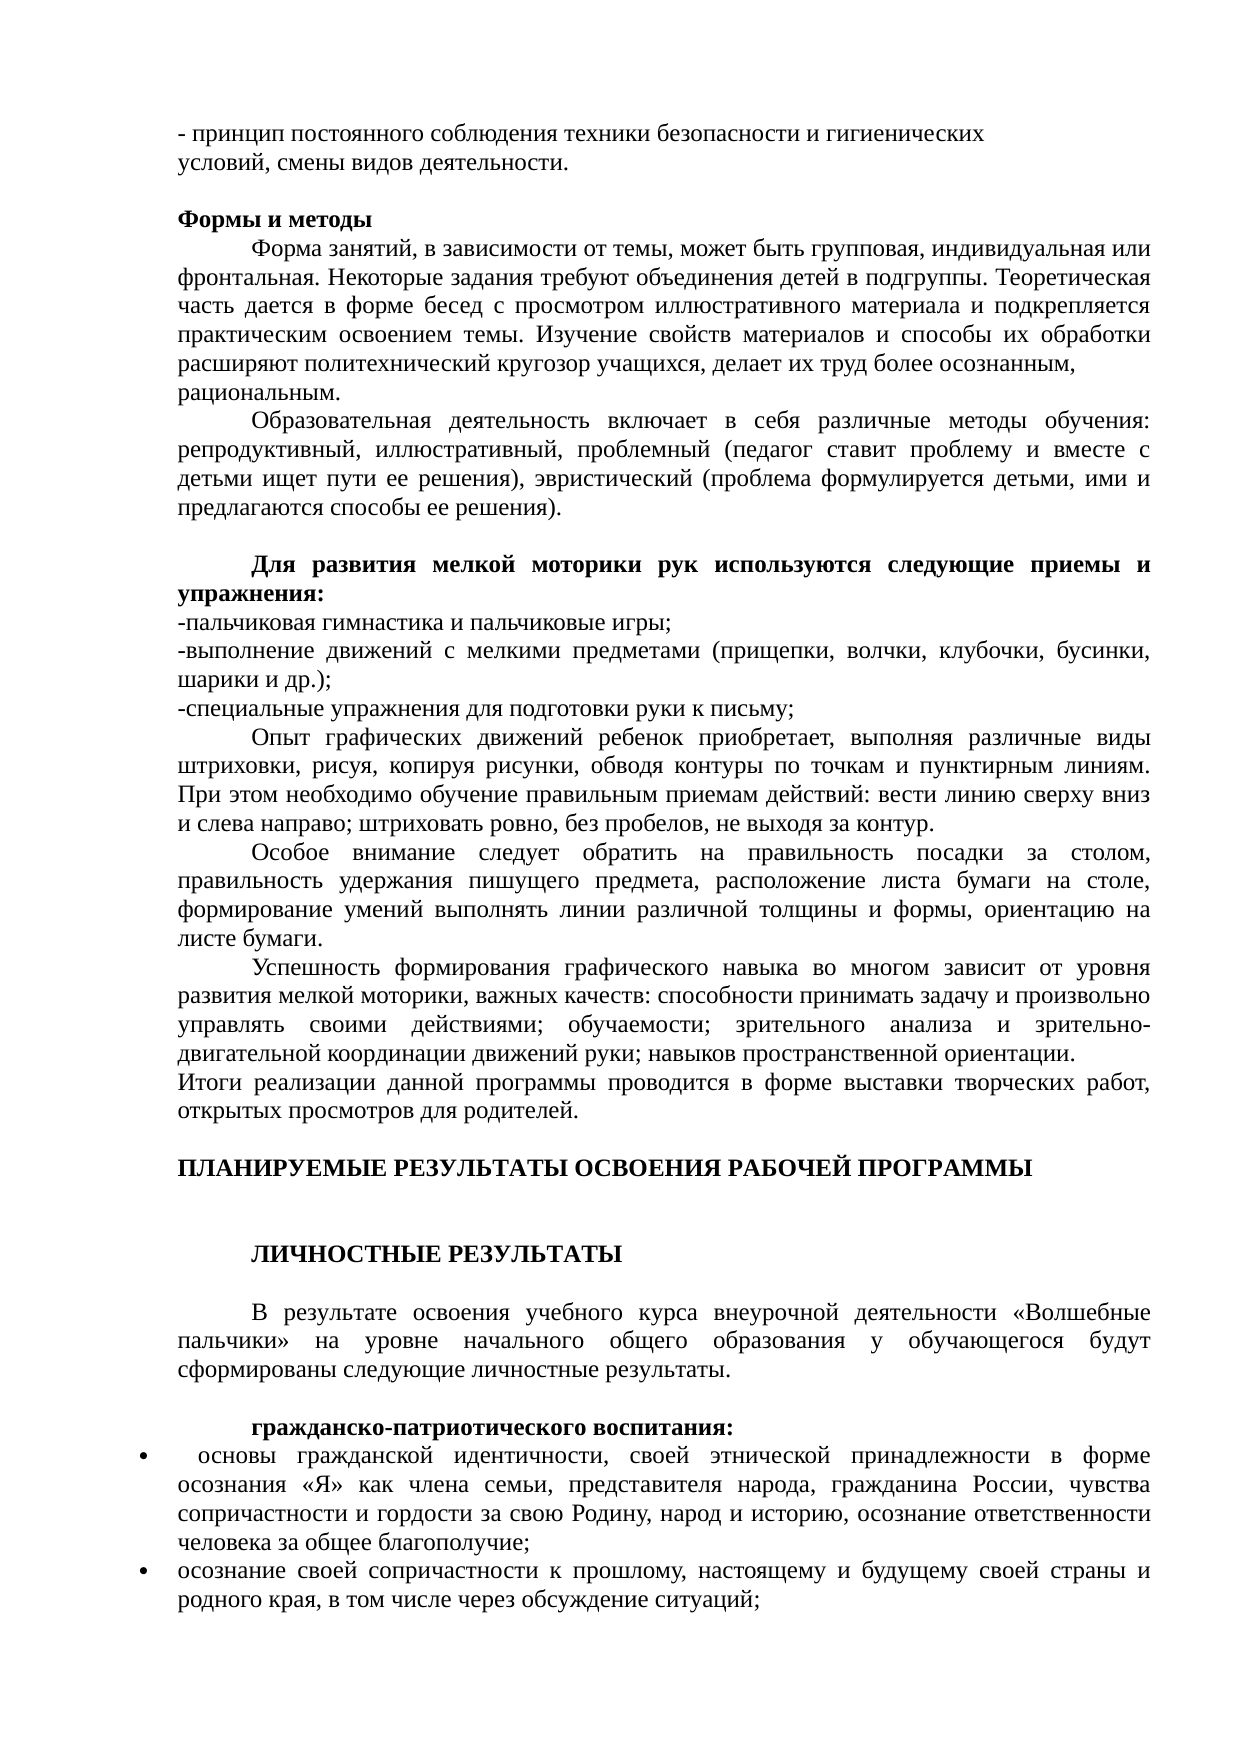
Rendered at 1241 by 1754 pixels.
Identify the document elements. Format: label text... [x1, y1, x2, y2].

text В результате освоения учебного курса внеурочной деятельности «Волшебные пальчики» на уровне начального общего образования у обучающегося будут сформированы следующие личностные результаты. [177, 1297, 1152, 1383]
text Успешность формирования графического навыка во многом зависит от уровня развития мелкой моторики, важных качеств: способности принимать задачу и произвольно управлять своими действиями; обучаемости; зрительного анализа и зрительно-двигательной координации движений руки; навыков пространственной ориентации. [177, 952, 1152, 1067]
text Для развития мелкой моторики рук используются следующие приемы и упражнения: [177, 549, 1152, 607]
text ПЛАНИРУЕМЫЕ РЕЗУЛЬТАТЫ ОСВОЕНИЯ РАБОЧЕЙ ПРОГРАММЫ [177, 1153, 1152, 1182]
text -специальные упражнения для подготовки руки к письму; [177, 693, 1152, 722]
text Формы и методы [177, 204, 1152, 233]
text Образовательная деятельность включает в себя различные методы обучения: репродуктивный, иллюстративный, проблемный (педагог ставит проблему и вместе с детьми ищет пути ее решения), эвристический (проблема формулируется детьми, ими и предлагаются способы ее решения). [177, 406, 1152, 521]
text Особое внимание следует обратить на правильность посадки за столом, правильность удержания пишущего предмета, расположение листа бумаги на столе, формирование умений выполнять линии различной толщины и формы, ориентацию на листе бумаги. [177, 837, 1152, 952]
text ЛИЧНОСТНЫЕ РЕЗУЛЬТАТЫ [177, 1239, 1152, 1268]
text - принцип постоянного соблюдения техники безопасности и гигиенических [177, 118, 1152, 147]
text Опыт графических движений ребенок приобретает, выполняя различные виды штриховки, рисуя, копируя рисунки, обводя контуры по точкам и пунктирным линиям. При этом необходимо обучение правильным приемам действий: вести линию сверху вниз и слева направо; штриховать ровно, без пробелов, не выходя за контур. [177, 722, 1152, 837]
text гражданско-патриотического воспитания: [177, 1412, 1152, 1441]
text рациональным. [177, 377, 1152, 406]
list основы гражданской идентичности, своей этнической принадлежности в форме осознания «Я» как члена семьи, представителя народа, гражданина России, чувства сопричастности и гордости за свою Родину, народ и историю, осознание ответственности человека за общее благополучие; [140, 1441, 1152, 1556]
text Форма занятий, в зависимости от темы, может быть групповая, индивидуальная или фронтальная. Некоторые задания требуют объединения детей в подгруппы. Теоретическая часть дается в форме бесед с просмотром иллюстративного материала и подкрепляется практическим освоением темы. Изучение свойств материалов и способы их обработки расширяют политехнический кругозор учащихся, делает их труд более осознанным, [177, 233, 1152, 377]
text Итоги реализации данной программы проводится в форме выставки творческих работ, открытых просмотров для родителей. [177, 1067, 1152, 1124]
text -выполнение движений с мелкими предметами (прищепки, волчки, клубочки, бусинки, шарики и др.); [177, 636, 1152, 693]
text условий, смены видов деятельности. [177, 147, 1152, 176]
list осознание своей сопричастности к прошлому, настоящему и будущему своей страны и родного края, в том числе через обсуждение ситуаций; [140, 1556, 1152, 1613]
text -пальчиковая гимнастика и пальчиковые игры; [177, 607, 1152, 636]
